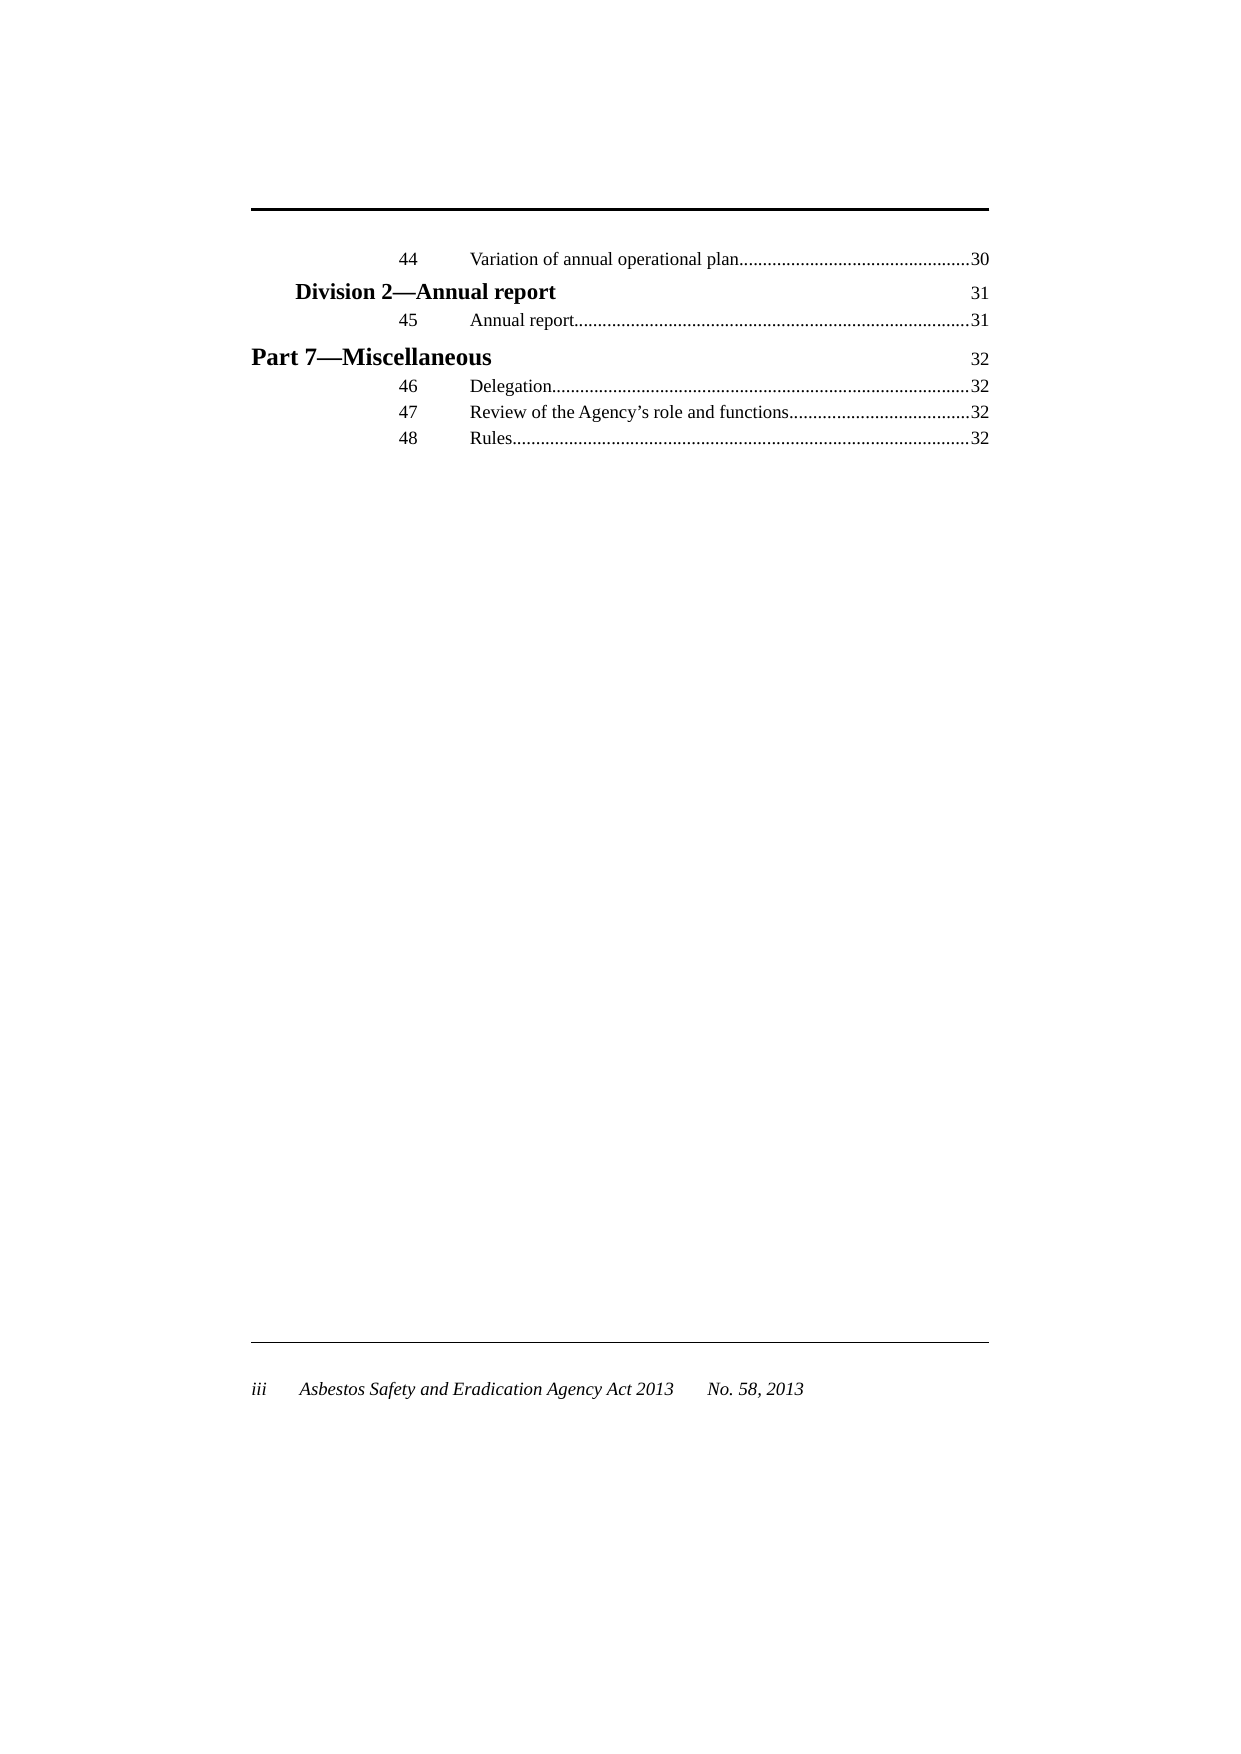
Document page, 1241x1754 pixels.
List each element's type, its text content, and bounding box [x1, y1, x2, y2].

text 47 Review of the Agency’s role and functions 32 [399, 401, 930, 423]
text Division 2—Annual report 31 [295, 278, 930, 304]
text 46 Delegation 32 [399, 375, 930, 397]
text 48 Rules 32 [399, 427, 930, 448]
text Part 7—Miscellaneous 32 [251, 342, 930, 371]
text 45 Annual report 31 [399, 308, 930, 330]
text 44 Variation of annual operational plan 30 [399, 248, 930, 269]
